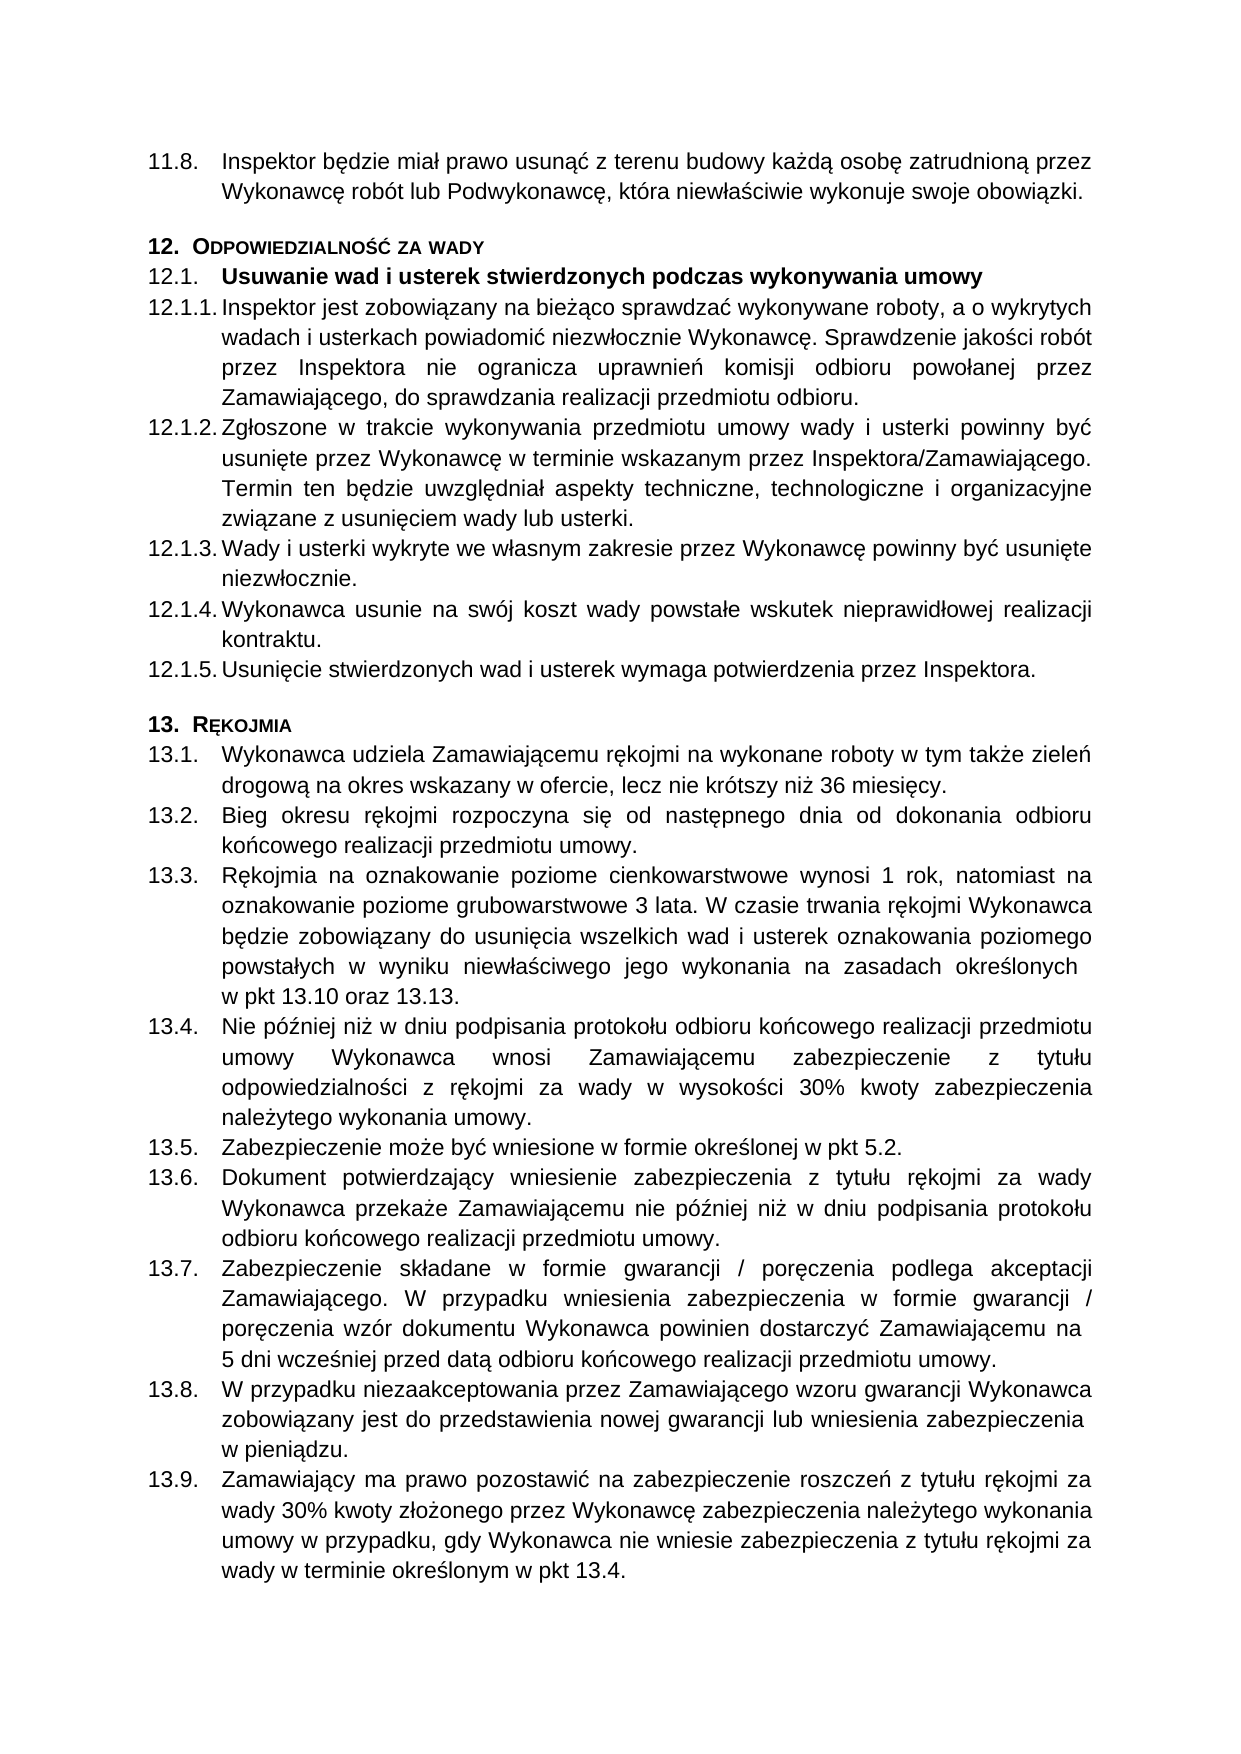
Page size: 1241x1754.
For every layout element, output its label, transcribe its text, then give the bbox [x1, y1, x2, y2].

list Rękojmia na oznakowanie poziome cienkowarstwowe wynosi 1 rok, natomiast na oznakowanie poziome grubowarstwowe 3 lata. W czasie trwania rękojmi Wykonawca będzie zobowiązany do usunięcia wszelkich wad i usterek oznakowania poziomego powstałych w wyniku niewłaściwego jego wykonania na zasadach określonych w pkt 13.10 oraz 13.13. [148, 862, 1093, 1009]
list Wykonawca usunie na swój koszt wady powstałe wskutek nieprawidłowej realizacji kontraktu. [148, 596, 1093, 652]
list Wady i usterki wykryte we własnym zakresie przez Wykonawcę powinny być usunięte niezwłocznie. [148, 535, 1093, 592]
list Nie później niż w dniu podpisania protokołu odbioru końcowego realizacji przedmiotu umowy Wykonawca wnosi Zamawiającemu zabezpieczenie z tytułu odpowiedzialności z rękojmi za wady w wysokości 30% kwoty zabezpieczenia należytego wykonania umowy. [148, 1013, 1093, 1130]
list W przypadku niezaakceptowania przez Zamawiającego wzoru gwarancji Wykonawca zobowiązany jest do przedstawienia nowej gwarancji lub wniesienia zabezpieczenia w pieniądzu. [148, 1376, 1093, 1462]
list Wykonawca udziela Zamawiającemu rękojmi na wykonane roboty w tym także zieleń drogową na okres wskazany w ofercie, lecz nie krótszy niż 36 miesięcy. [148, 741, 1093, 798]
list Inspektor będzie miał prawo usunąć z terenu budowy każdą osobę zatrudnioną przez Wykonawcę robót lub Podwykonawcę, która niewłaściwie wykonuje swoje obowiązki. [148, 148, 1093, 204]
list Usuwanie wad i usterek stwierdzonych podczas wykonywania umowy [148, 263, 1093, 289]
list Bieg okresu rękojmi rozpoczyna się od następnego dnia od dokonania odbioru końcowego realizacji przedmiotu umowy. [148, 802, 1093, 858]
list Zamawiający ma prawo pozostawić na zabezpieczenie roszczeń z tytułu rękojmi za wady 30% kwoty złożonego przez Wykonawcę zabezpieczenia należytego wykonania umowy w przypadku, gdy Wykonawca nie wniesie zabezpieczenia z tytułu rękojmi za wady w terminie określonym w pkt 13.4. [148, 1466, 1093, 1583]
list Zabezpieczenie może być wniesione w formie określonej w pkt 5.2. [148, 1134, 1093, 1160]
list Odpowiedzialność za wady [148, 233, 1093, 259]
list Usunięcie stwierdzonych wad i usterek wymaga potwierdzenia przez Inspektora. [148, 656, 1093, 682]
list Dokument potwierdzający wniesienie zabezpieczenia z tytułu rękojmi za wady Wykonawca przekaże Zamawiającemu nie później niż w dniu podpisania protokołu odbioru końcowego realizacji przedmiotu umowy. [148, 1164, 1093, 1251]
list Zgłoszone w trakcie wykonywania przedmiotu umowy wady i usterki powinny być usunięte przez Wykonawcę w terminie wskazanym przez Inspektora/Zamawiającego. Termin ten będzie uwzględniał aspekty techniczne, technologiczne i organizacyjne związane z usunięciem wady lub usterki. [148, 414, 1093, 531]
list Zabezpieczenie składane w formie gwarancji / poręczenia podlega akceptacji Zamawiającego. W przypadku wniesienia zabezpieczenia w formie gwarancji / poręczenia wzór dokumentu Wykonawca powinien dostarczyć Zamawiającemu na 5 dni wcześniej przed datą odbioru końcowego realizacji przedmiotu umowy. [148, 1255, 1093, 1372]
list Rękojmia [148, 711, 1093, 737]
list Inspektor jest zobowiązany na bieżąco sprawdzać wykonywane roboty, a o wykrytych wadach i usterkach powiadomić niezwłocznie Wykonawcę. Sprawdzenie jakości robót przez Inspektora nie ogranicza uprawnień komisji odbioru powołanej przez Zamawiającego, do sprawdzania realizacji przedmiotu odbioru. [148, 293, 1093, 410]
